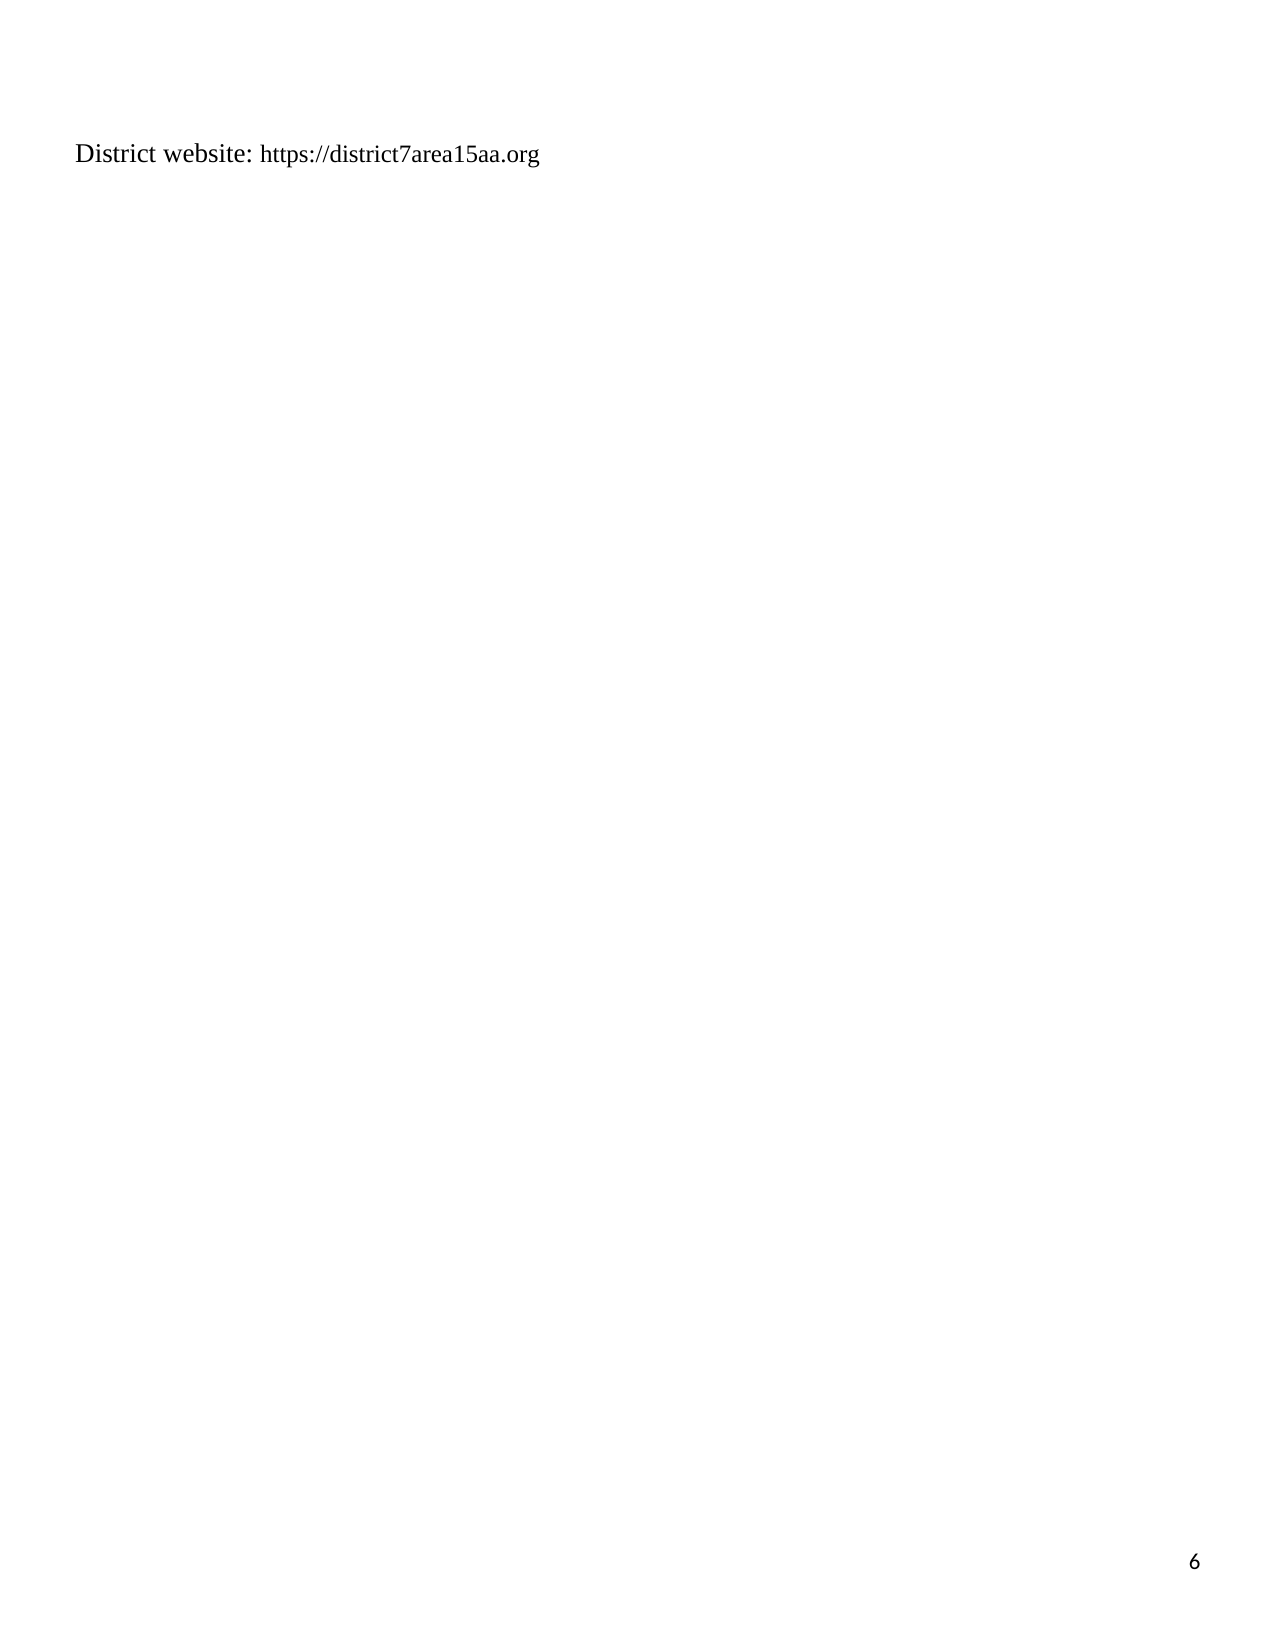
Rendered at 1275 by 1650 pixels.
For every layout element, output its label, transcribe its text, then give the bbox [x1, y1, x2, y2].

text District website: https://district7area15aa.org [75, 137, 1200, 168]
